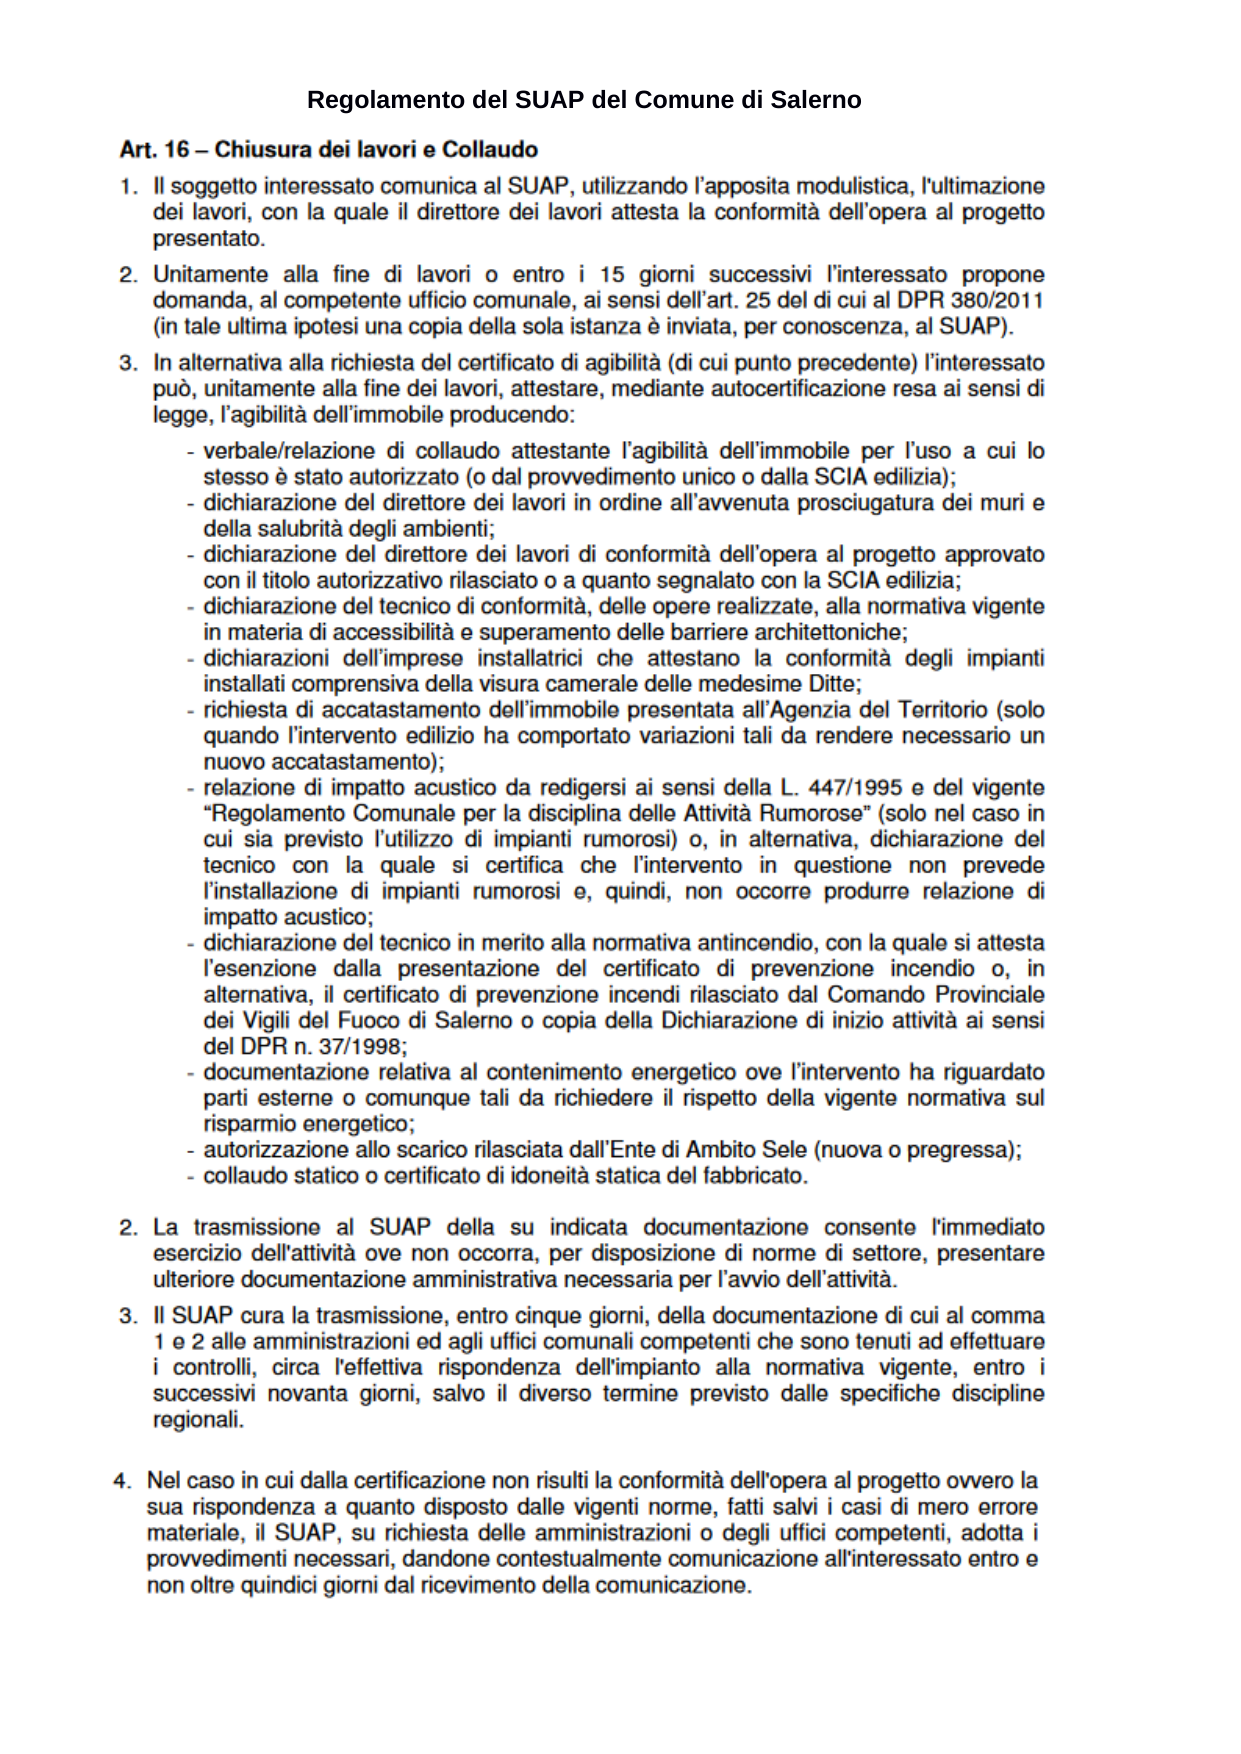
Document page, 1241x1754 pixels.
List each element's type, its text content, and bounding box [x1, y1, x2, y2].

text Regolamento del SUAP del Comune di Salerno [104, 85, 1065, 114]
picture [105, 118, 1066, 1611]
